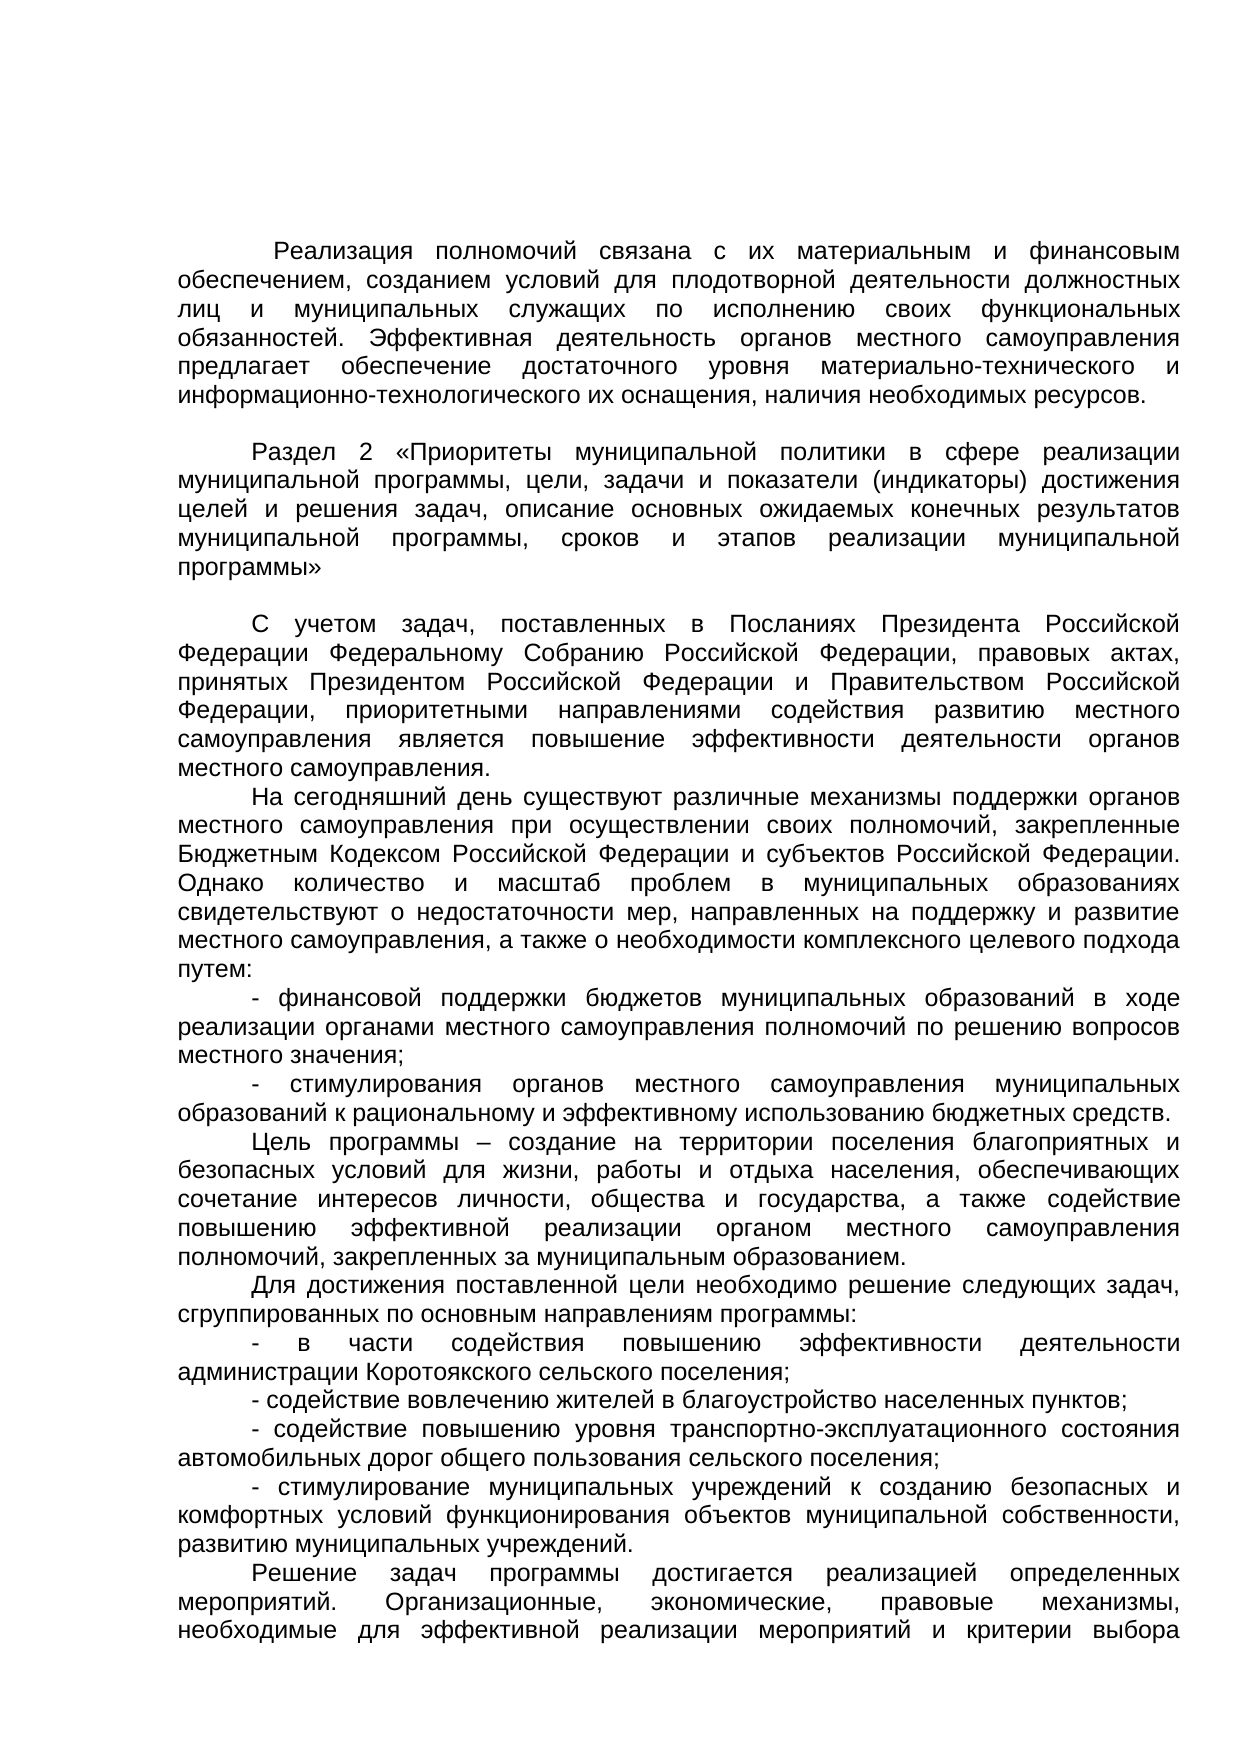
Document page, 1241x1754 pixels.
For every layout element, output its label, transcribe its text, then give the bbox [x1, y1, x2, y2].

text - содействие повышению уровня транспортно-эксплуатационного состояния автомобильных дорог общего пользования сельского поселения; [177, 1414, 1181, 1472]
text - финансовой поддержки бюджетов муниципальных образований в ходе реализации органами местного самоуправления полномочий по решению вопросов местного значения; [177, 983, 1181, 1069]
text На сегодняшний день существуют различные механизмы поддержки органов местного самоуправления при осуществлении своих полномочий, закрепленные Бюджетным Кодексом Российской Федерации и субъектов Российской Федерации. Однако количество и масштаб проблем в муниципальных образованиях свидетельствуют о недостаточности мер, направленных на поддержку и развитие местного самоуправления, а также о необходимости комплексного целевого подхода путем: [177, 782, 1181, 983]
text - стимулирования органов местного самоуправления муниципальных образований к рациональному и эффективному использованию бюджетных средств. [177, 1069, 1181, 1127]
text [177, 1558, 1181, 1644]
text Раздел 2 «Приоритеты муниципальной политики в сфере реализации муниципальной программы, цели, задачи и показатели (индикаторы) достижения целей и решения задач, описание основных ожидаемых конечных результатов муниципальной программы, сроков и этапов реализации муниципальной программы» [177, 437, 1181, 581]
text Реализация полномочий связана с их материальным и финансовым обеспечением, созданием условий для плодотворной деятельности должностных лиц и муниципальных служащих по исполнению своих функциональных обязанностей. Эффективная деятельность органов местного самоуправления предлагает обеспечение достаточного уровня материально-технического и информационно-технологического их оснащения, наличия необходимых ресурсов. [177, 236, 1181, 409]
text Для достижения поставленной цели необходимо решение следующих задач, сгруппированных по основным направлениям программы: [177, 1271, 1181, 1328]
text С учетом задач, поставленных в Посланиях Президента Российской Федерации Федеральному Собранию Российской Федерации, правовых актах, принятых Президентом Российской Федерации и Правительством Российской Федерации, приоритетными направлениями содействия развитию местного самоуправления является повышение эффективности деятельности органов местного самоуправления. [177, 609, 1181, 782]
text Цель программы – создание на территории поселения благоприятных и безопасных условий для жизни, работы и отдыха населения, обеспечивающих сочетание интересов личности, общества и государства, а также содействие повышению эффективной реализации органом местного самоуправления полномочий, закрепленных за муниципальным образованием. [177, 1127, 1181, 1271]
text - содействие вовлечению жителей в благоустройство населенных пунктов; [177, 1386, 1181, 1414]
text - стимулирование муниципальных учреждений к созданию безопасных и комфортных условий функционирования объектов муниципальной собственности, развитию муниципальных учреждений. [177, 1472, 1181, 1558]
text - в части содействия повышению эффективности деятельности администрации Коротоякского сельского поселения; [177, 1328, 1181, 1386]
